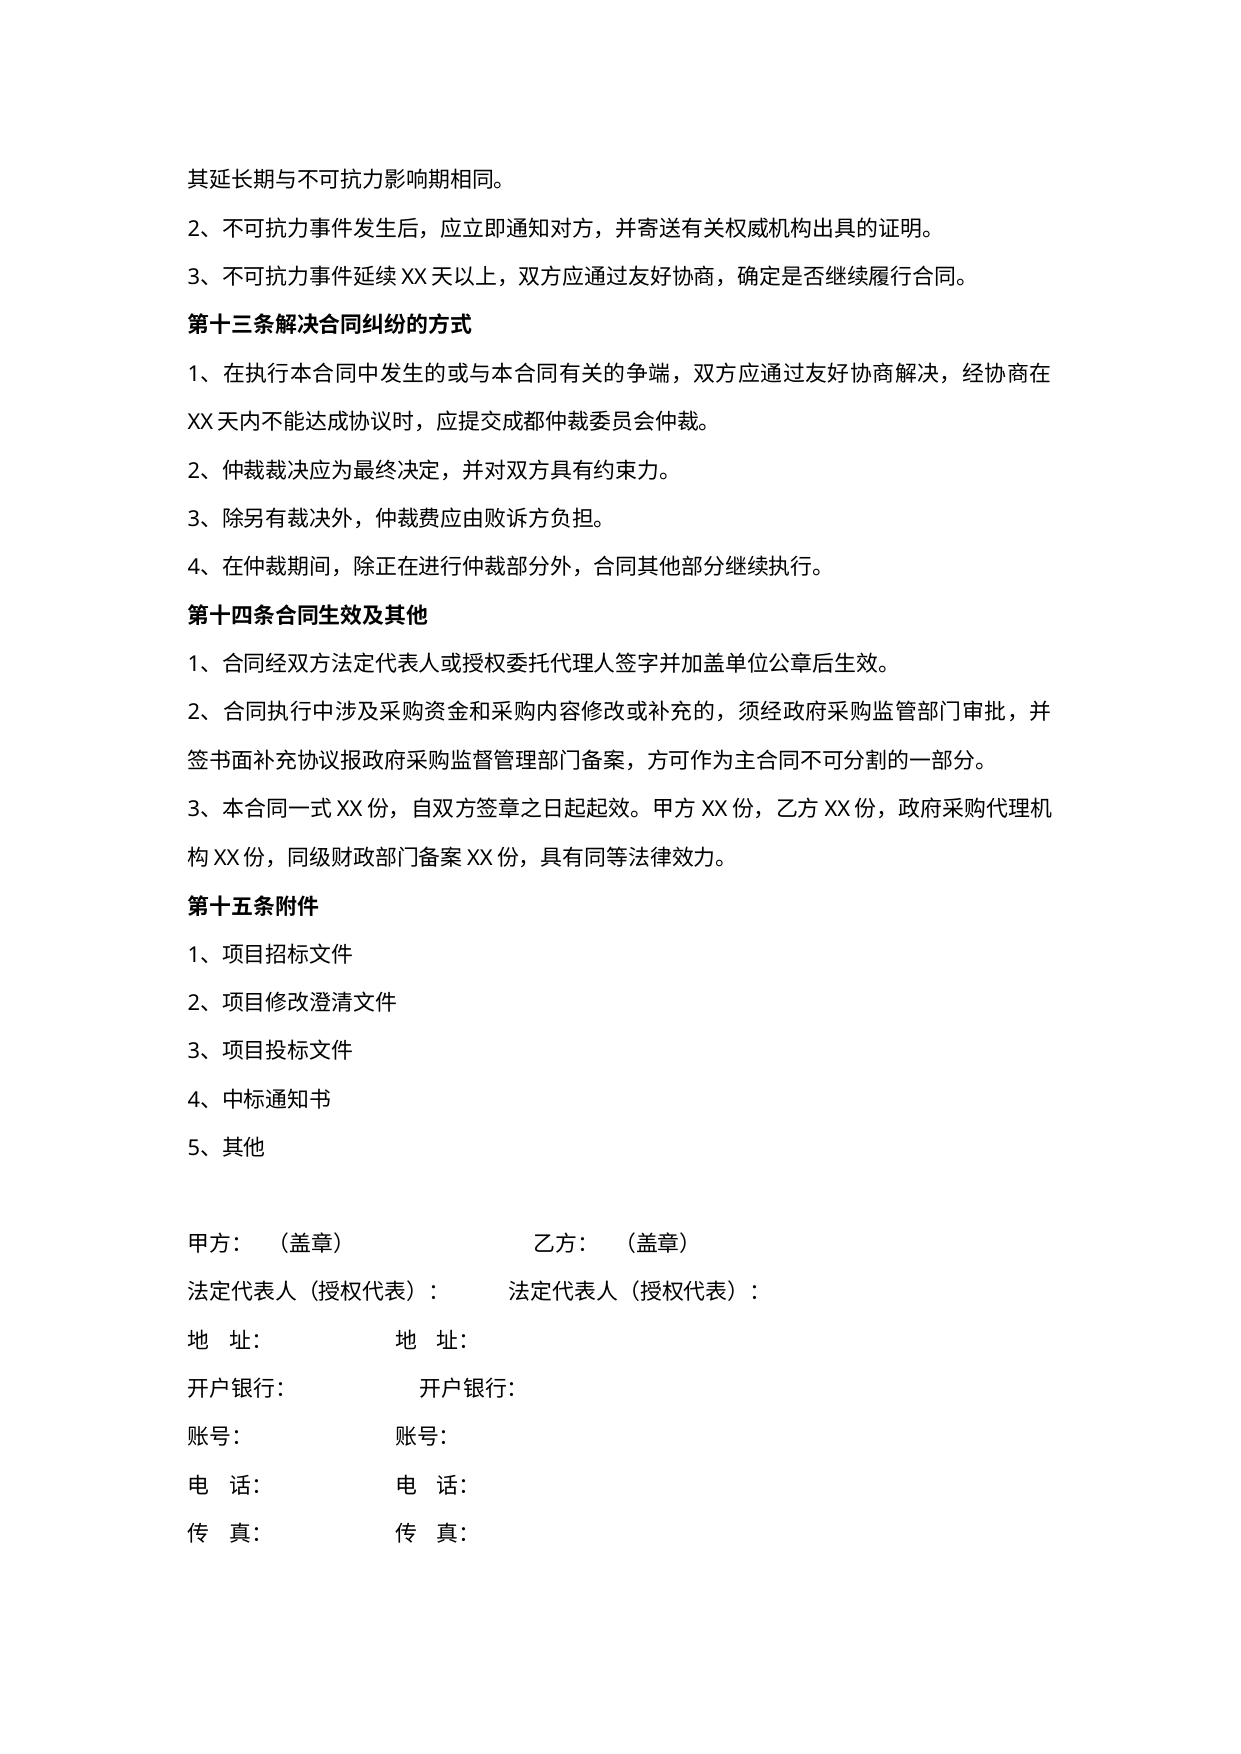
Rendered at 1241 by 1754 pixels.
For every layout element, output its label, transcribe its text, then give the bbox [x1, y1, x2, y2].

text 2、合同执行中涉及采购资金和采购内容修改或补充的，须经政府采购监管部门审批，并签书面补充协议报政府采购监督管理部门备案，方可作为主合同不可分割的一部分。 [187, 694, 1053, 775]
text 1、项目招标文件 [187, 937, 1053, 969]
text 4、在仲裁期间，除正在进行仲裁部分外，合同其他部分继续执行。 [187, 549, 1053, 582]
text 传 真： 传 真： [187, 1516, 1053, 1548]
text 第十五条附件 [187, 888, 1053, 921]
text 3、不可抗力事件延续XX天以上，双方应通过友好协商，确定是否继续履行合同。 [187, 259, 1053, 291]
text 5、其他 [187, 1130, 1053, 1162]
text 账号： 账号： [187, 1419, 1053, 1451]
text 开户银行： 开户银行： [187, 1371, 1053, 1403]
text 2、不可抗力事件发生后，应立即通知对方，并寄送有关权威机构出具的证明。 [187, 210, 1053, 243]
text 1、在执行本合同中发生的或与本合同有关的争端，双方应通过友好协商解决，经协商在XX天内不能达成协议时，应提交成都仲裁委员会仲裁。 [187, 355, 1053, 437]
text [187, 162, 1053, 194]
text 甲方： （盖章） 乙方： （盖章） [187, 1226, 1053, 1258]
text 第十三条解决合同纠纷的方式 [187, 307, 1053, 339]
text 地 址： 地 址： [187, 1322, 1053, 1355]
text 3、本合同一式XX份，自双方签章之日起起效。甲方XX份，乙方XX份，政府采购代理机构XX份，同级财政部门备案XX份，具有同等法律效力。 [187, 791, 1053, 872]
text 3、除另有裁决外，仲裁费应由败诉方负担。 [187, 501, 1053, 533]
text 电 话： 电 话： [187, 1467, 1053, 1500]
text 第十四条合同生效及其他 [187, 597, 1053, 630]
text 法定代表人（授权代表）： 法定代表人（授权代表）： [187, 1274, 1053, 1306]
text 2、仲裁裁决应为最终决定，并对双方具有约束力。 [187, 452, 1053, 485]
text 3、项目投标文件 [187, 1033, 1053, 1066]
text 1、合同经双方法定代表人或授权委托代理人签字并加盖单位公章后生效。 [187, 646, 1053, 678]
text 2、项目修改澄清文件 [187, 985, 1053, 1017]
text 4、中标通知书 [187, 1082, 1053, 1114]
